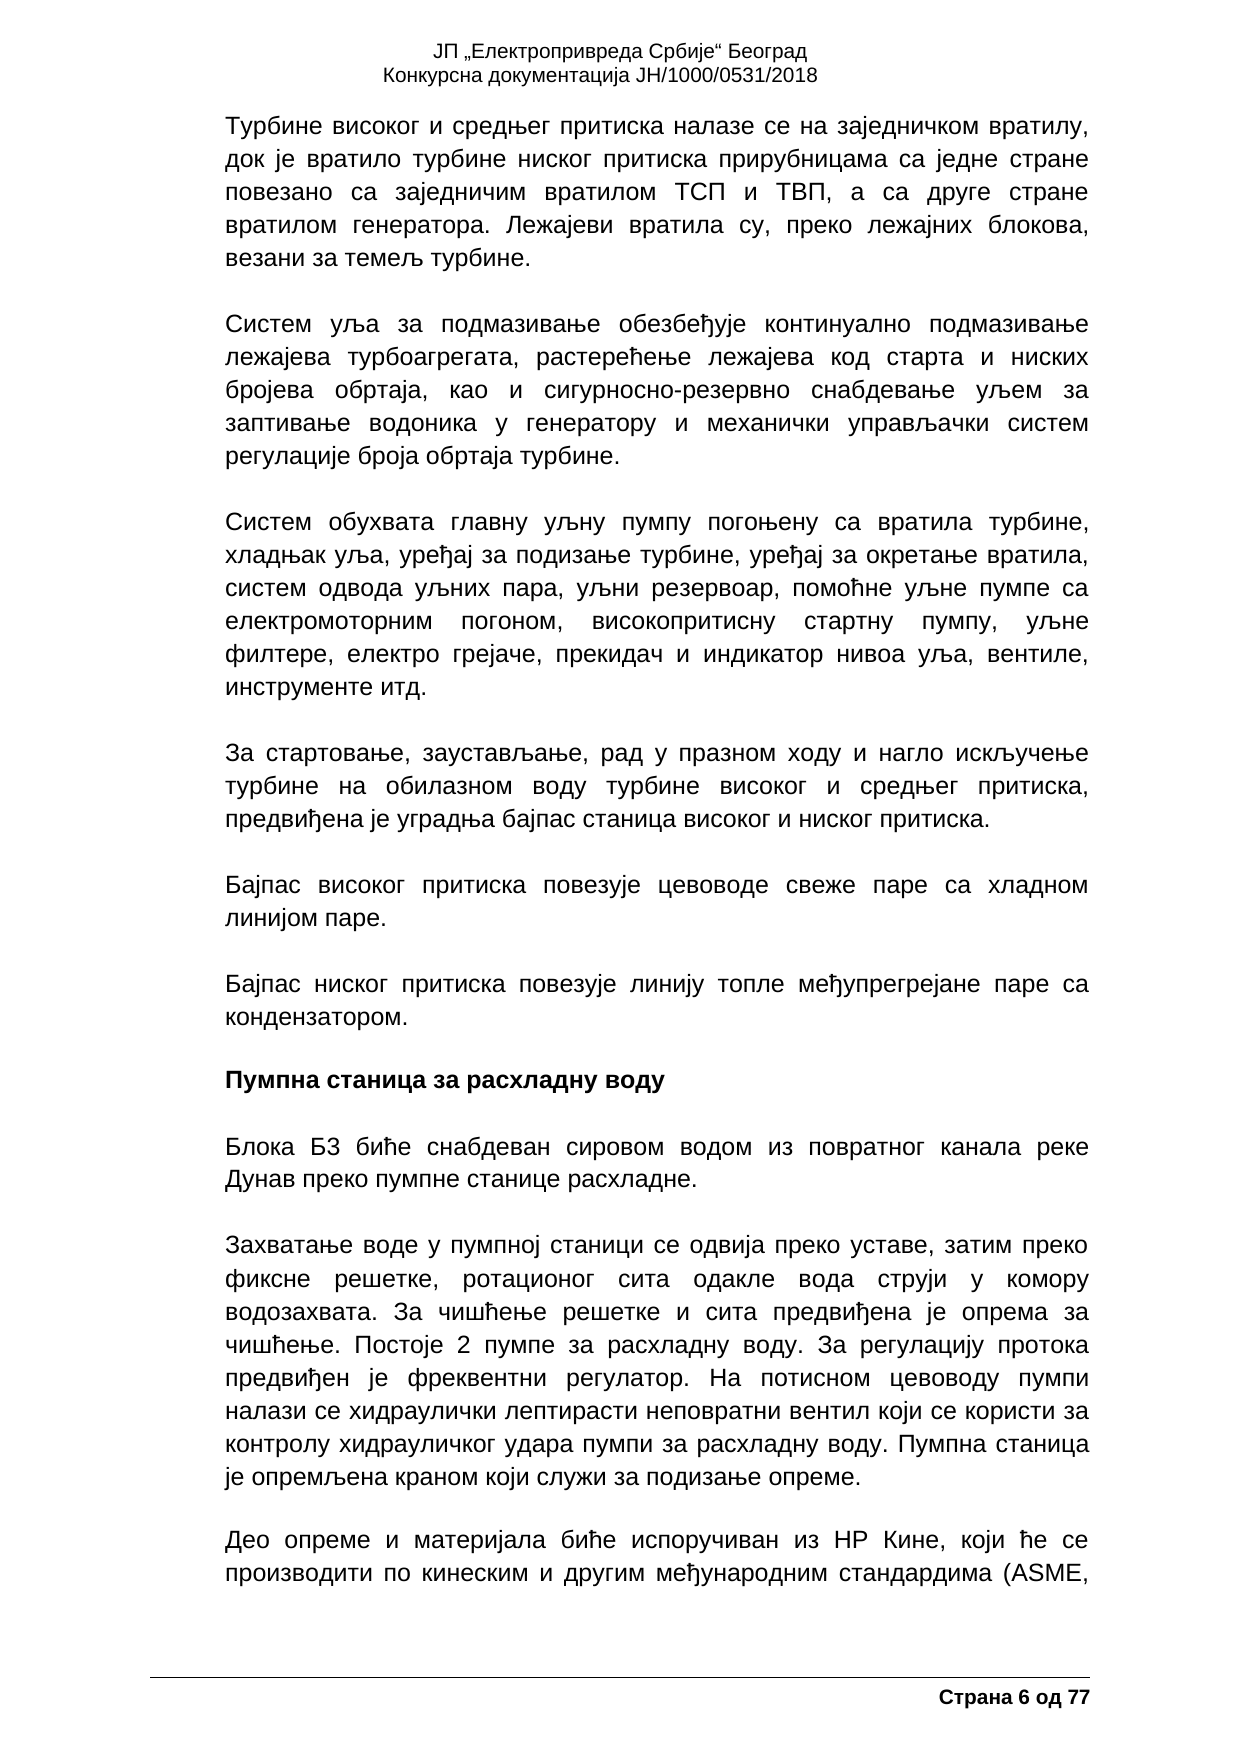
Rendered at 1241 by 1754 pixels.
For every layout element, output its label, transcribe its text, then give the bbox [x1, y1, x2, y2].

text Блока Б3 биће снабдеван сировом водом из повратног канала реке Дунав преко пумпне станице расхладне. [225, 1131, 1090, 1193]
text Бајпас ниског притиска повезује линију топле међупрегрејане паре са кондензатором. [225, 969, 1090, 1031]
text Захватање воде у пумпној станици се одвија преко уставе, затим преко фиксне решетке, ротационог сита одакле вода струји у комору водозахвата. За чишћење решетке и сита предвиђена је опрема за чишћење. Постоје 2 пумпе за расхладну воду. За регулацију протока предвиђен је фреквентни регулатор. На потисном цевоводу пумпи налази се хидраулички лептирасти неповратни вентил који се користи за контролу хидрауличког удара пумпи за расхладну воду. Пумпна станица је опремљена краном који служи за подизање опреме. [225, 1231, 1090, 1490]
text За стартовање, заустављање, рад у празном ходу и нагло искључење турбине на обилазном воду турбине високог и средњег притиска, предвиђена је уградња бајпас станица високог и ниског притиска. [225, 738, 1090, 833]
text Бајпас високог притиска повезује цевоводе свеже паре са хладном линијом паре. [225, 870, 1090, 932]
text Пумпна станица за расхладну воду [225, 1065, 1090, 1094]
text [225, 1525, 1090, 1587]
text Турбине високог и средњег притиска налазе се на заједничком вратилу, док је вратило турбине ниског притиска прирубницама са једне стране повезано са заједничим вратилом ТСП и ТВП, а са друге стране вратилом генератора. Лежајеви вратила су, преко лежајних блокова, везани за темељ турбине. [225, 111, 1090, 271]
text Систем уља за подмазивање обезбеђује континуално подмазивање лежајева турбоагрегата, растерећење лежајева код старта и ниских бројева обртаја, као и сигурносно-резервно снабдевање уљем за заптивање водоника у генератору и механички управљачки систем регулације броја обртаја турбине. [225, 309, 1090, 469]
text Систем обухвата главну уљну пумпу погоњену са вратила турбине, хладњак уља, уређај за подизање турбине, уређај за окретање вратила, систем одвода уљних пара, уљни резервоар, помоћне уљне пумпе са електромоторним погоном, високопритисну стартну пумпу, уљне филтере, електро грејаче, прекидач и индикатор нивоа уља, вентиле, инструменте итд. [225, 507, 1090, 701]
